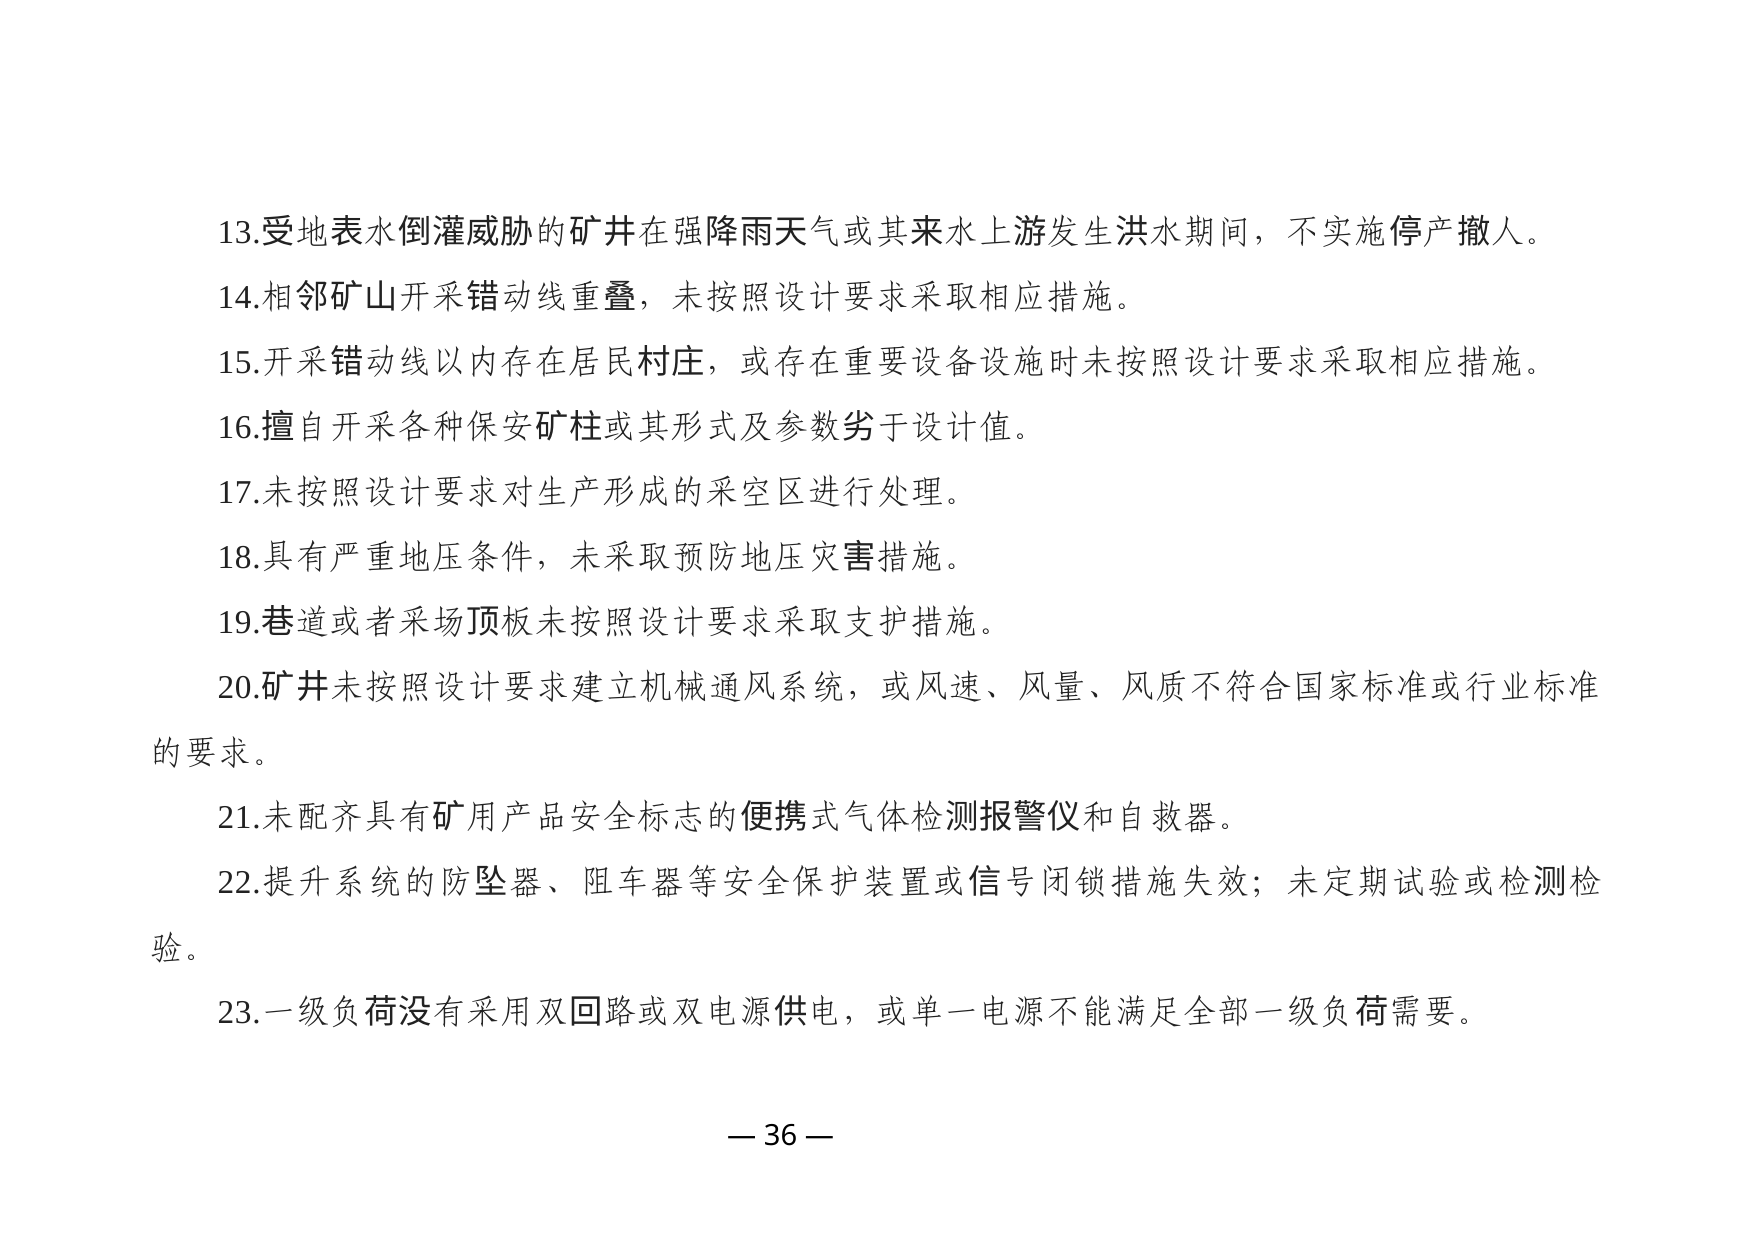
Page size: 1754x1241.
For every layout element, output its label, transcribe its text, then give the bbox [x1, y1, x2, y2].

text 20.矿井未按照设计要求建立机械通风系统，或风速、风量、风质不符合国家标准或行业标准的要求。 [150, 653, 1604, 783]
text 19.巷道或者采场顶板未按照设计要求采取支护措施。 [150, 588, 1604, 653]
text 21.未配齐具有矿用产品安全标志的便携式气体检测报警仪和自救器。 [150, 783, 1604, 848]
text 17.未按照设计要求对生产形成的采空区进行处理。 [150, 458, 1604, 523]
text 15.开采错动线以内存在居民村庄，或存在重要设备设施时未按照设计要求采取相应措施。 [150, 328, 1604, 393]
text 18.具有严重地压条件，未采取预防地压灾害措施。 [150, 523, 1604, 588]
text 22.提升系统的防坠器、阻车器等安全保护装置或信号闭锁措施失效；未定期试验或检测检验。 [150, 848, 1604, 978]
text 16.擅自开采各种保安矿柱或其形式及参数劣于设计值。 [150, 393, 1604, 458]
text 13.受地表水倒灌威胁的矿井在强降雨天气或其来水上游发生洪水期间，不实施停产撤人。 [150, 198, 1604, 263]
text 14.相邻矿山开采错动线重叠，未按照设计要求采取相应措施。 [150, 263, 1604, 328]
text 23.一级负荷没有采用双回路或双电源供电，或单一电源不能满足全部一级负荷需要。 [150, 978, 1604, 1043]
